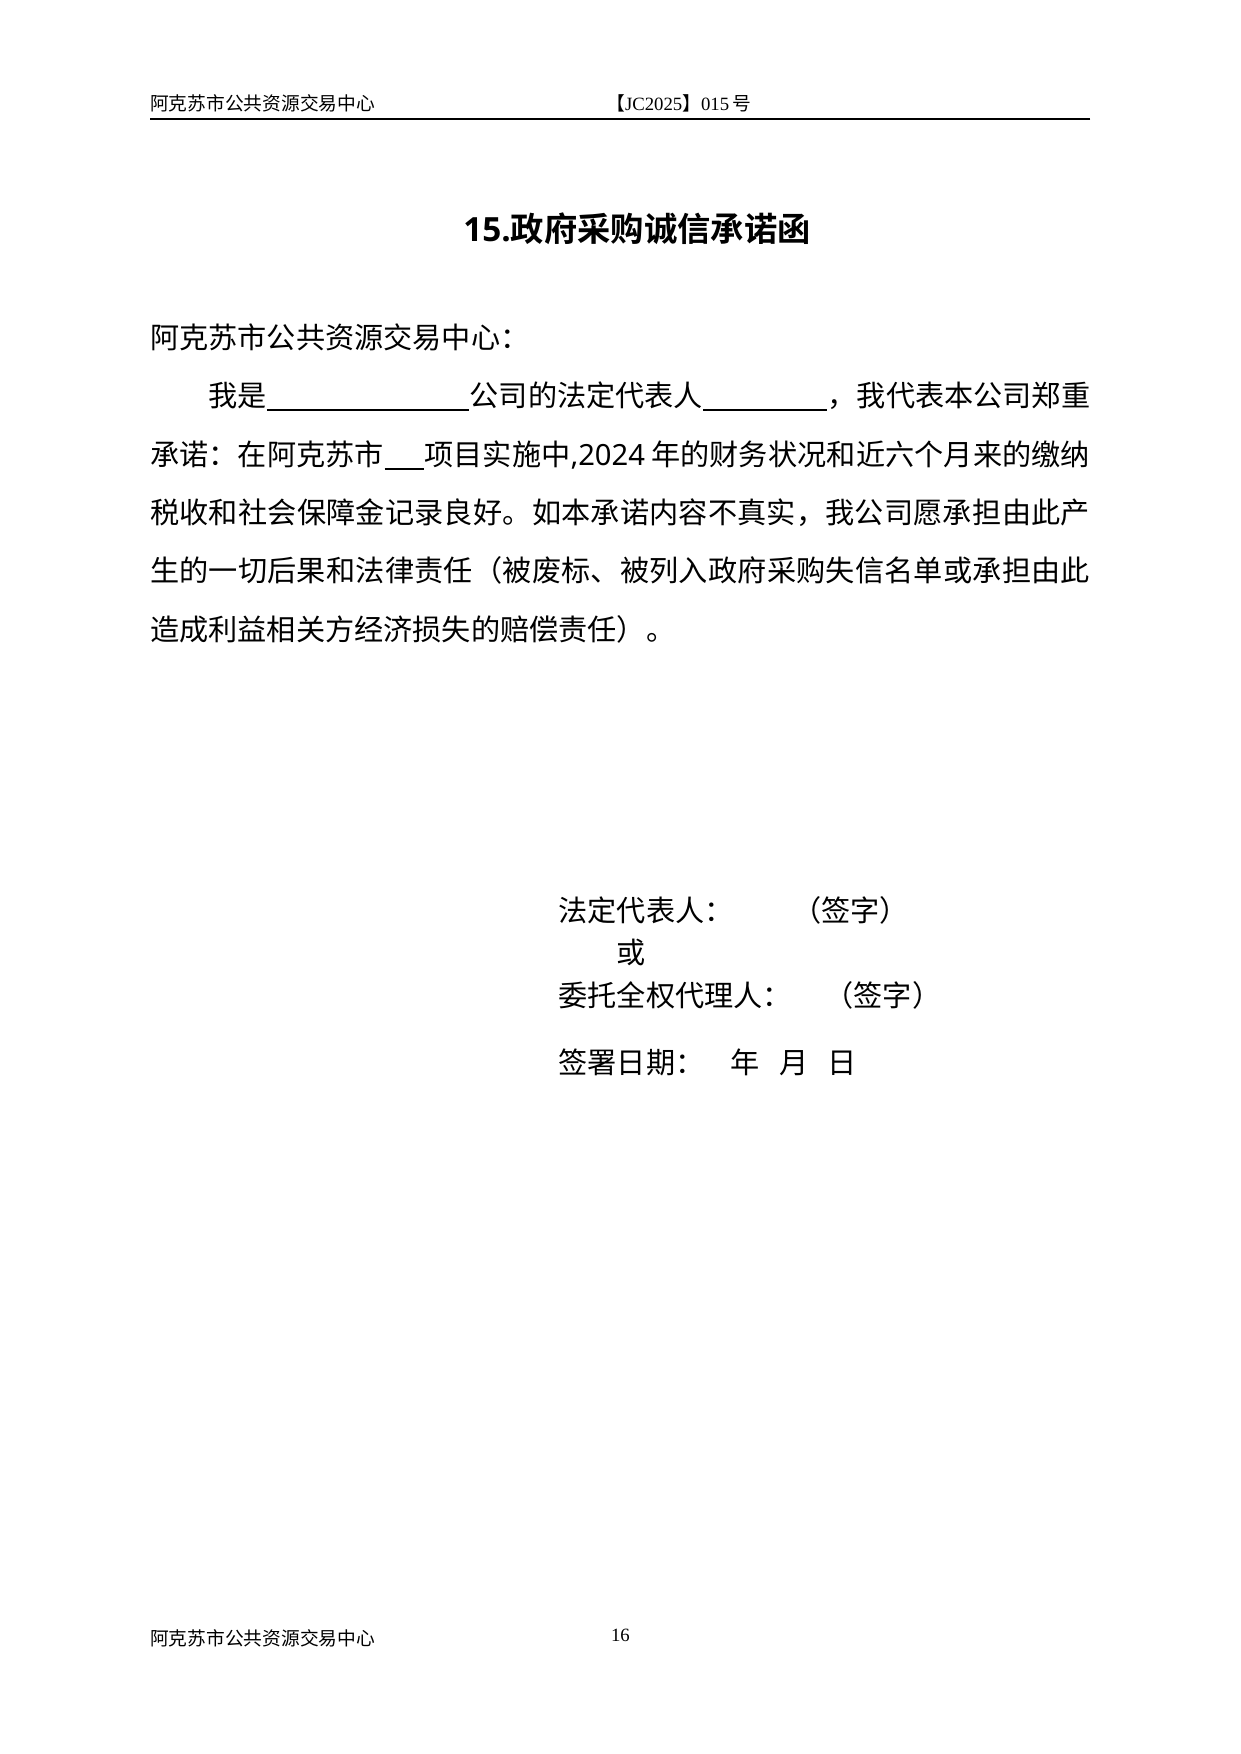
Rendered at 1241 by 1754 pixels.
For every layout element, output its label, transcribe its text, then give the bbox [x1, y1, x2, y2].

text 签署日期： 年 月 日 [150, 1040, 1090, 1082]
text 我是 公司的法定代表人 ，我代表本公司郑重承诺：在阿克苏市 项目实施中,2024年的财务状况和近六个月来的缴纳税收和社会保障金记录良好。如本承诺内容不真实，我公司愿承担由此产生的一切后果和法律责任（被废标、被列入政府采购失信名单或承担由此造成利益相关方经济损失的赔偿责任）。 [150, 360, 1090, 652]
text 法定代表人： （签字） [150, 888, 1090, 930]
text 委托全权代理人： （签字） [150, 972, 1090, 1014]
text 15.政府采购诚信承诺函 [150, 202, 1090, 251]
text 阿克苏市公共资源交易中心： [150, 302, 1090, 360]
text 或 [150, 930, 1090, 972]
